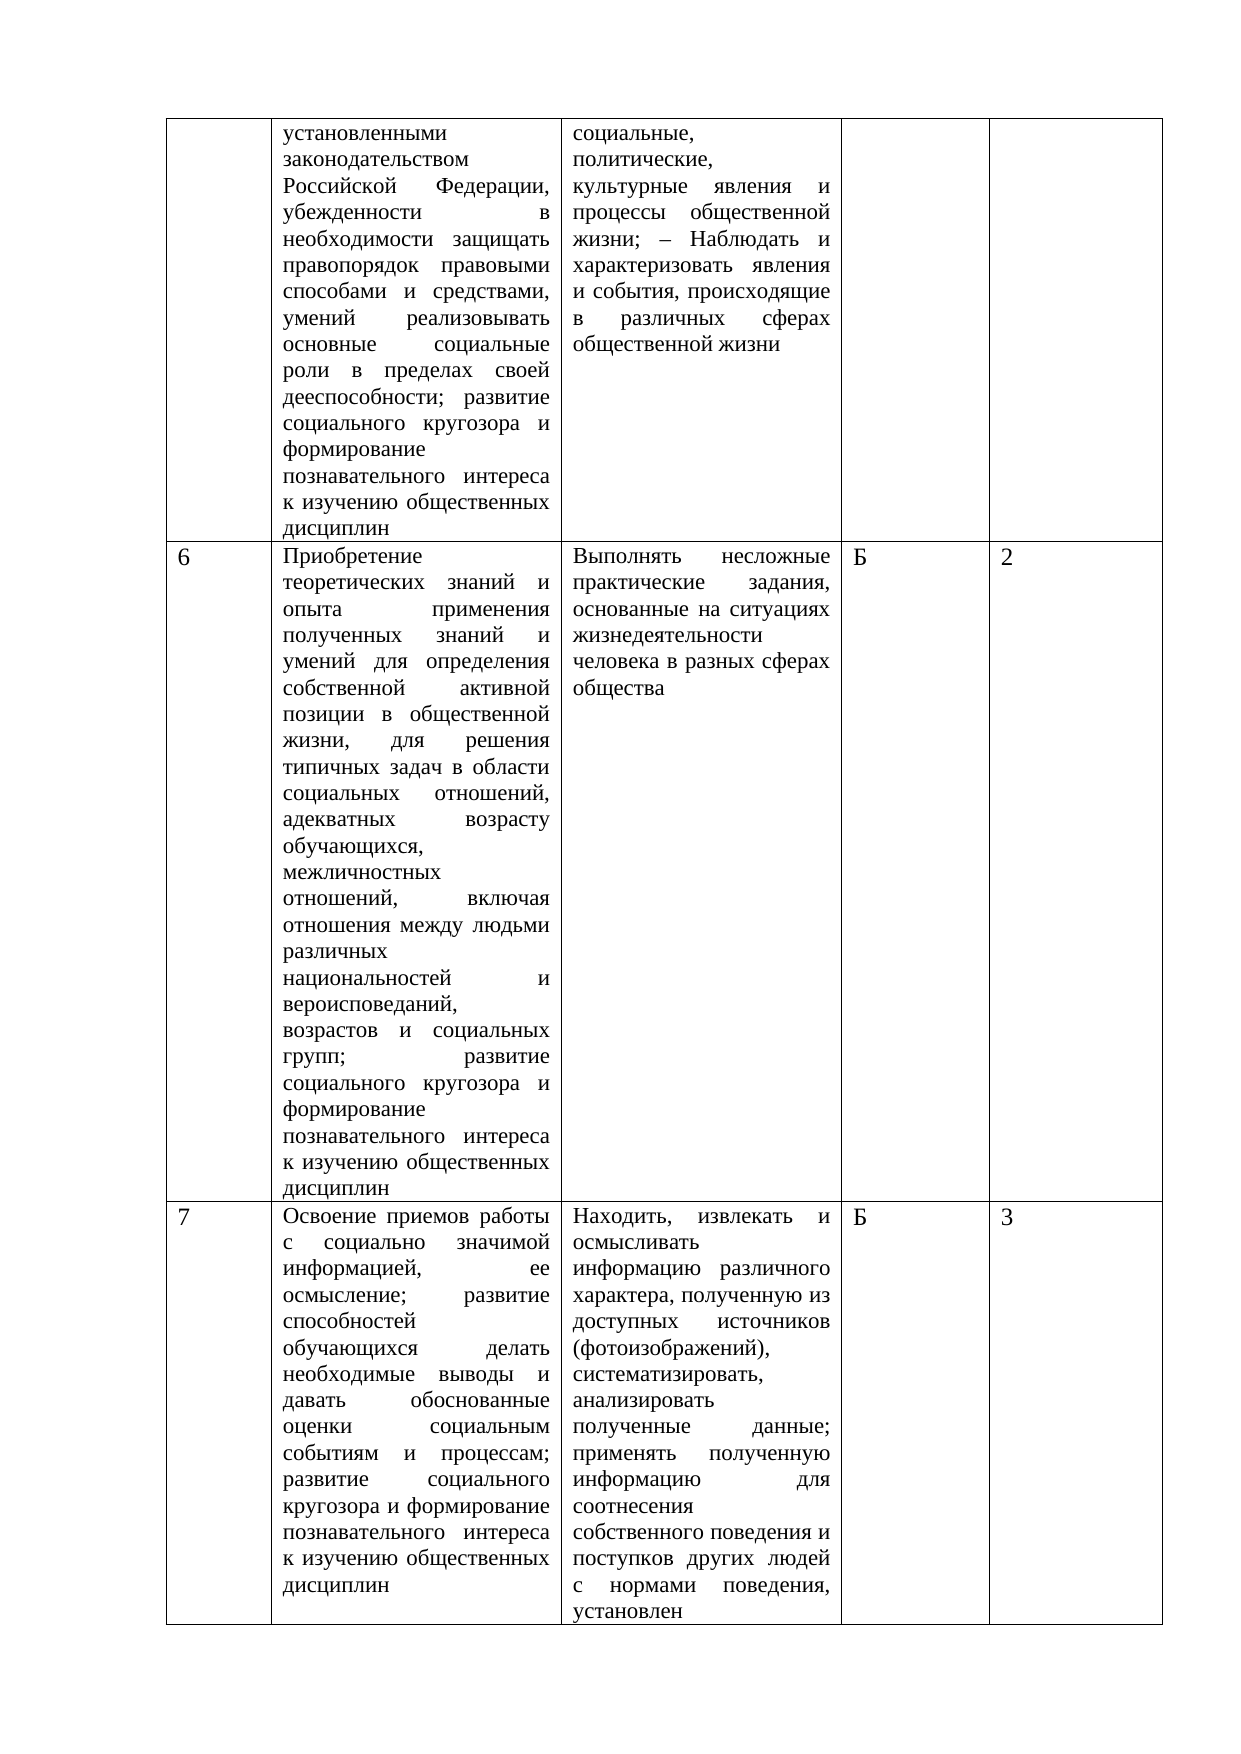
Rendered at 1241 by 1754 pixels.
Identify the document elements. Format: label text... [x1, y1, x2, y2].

table_cell 7 [167, 1202, 271, 1623]
table_cell Б [842, 542, 989, 1201]
table_cell Б [842, 1202, 989, 1623]
table_cell 3 [990, 1202, 1162, 1623]
table_cell Б [842, 119, 989, 541]
table_cell 5 [167, 119, 271, 541]
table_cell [562, 119, 841, 541]
table_cell 6 [167, 542, 271, 1201]
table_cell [272, 119, 561, 541]
table_cell Находить, извлекать и осмысливать информацию различного характера, полученную из доступных источников (фотоизображений), систематизировать, анализировать полученные данные; применять полученную информацию для соотнесения собственного поведения и поступков других людей с нормами поведения, установлен [562, 1202, 841, 1623]
table_cell Освоение приемов работы с социально значимой информацией, ее осмысление; развитие способностей обучающихся делать необходимые выводы и давать обоснованные оценки социальным событиям и процессам; развитие социального кругозора и формирование познавательного интереса к изучению общественных дисциплин [272, 1202, 561, 1623]
table_cell Выполнять несложные практические задания, основанные на ситуациях жизнедеятельности человека в разных сферах общества [562, 542, 841, 1201]
table_cell 2 [990, 119, 1162, 541]
table_cell Приобретение теоретических знаний и опыта применения полученных знаний и умений для определения собственной активной позиции в общественной жизни, для решения типичных задач в области социальных отношений, адекватных возрасту обучающихся, межличностных отношений, включая отношения между людьми различных национальностей и вероисповеданий, возрастов и социальных групп; развитие социального кругозора и формирование познавательного интереса к изучению общественных дисциплин [272, 542, 561, 1201]
table_cell 2 [990, 542, 1162, 1201]
